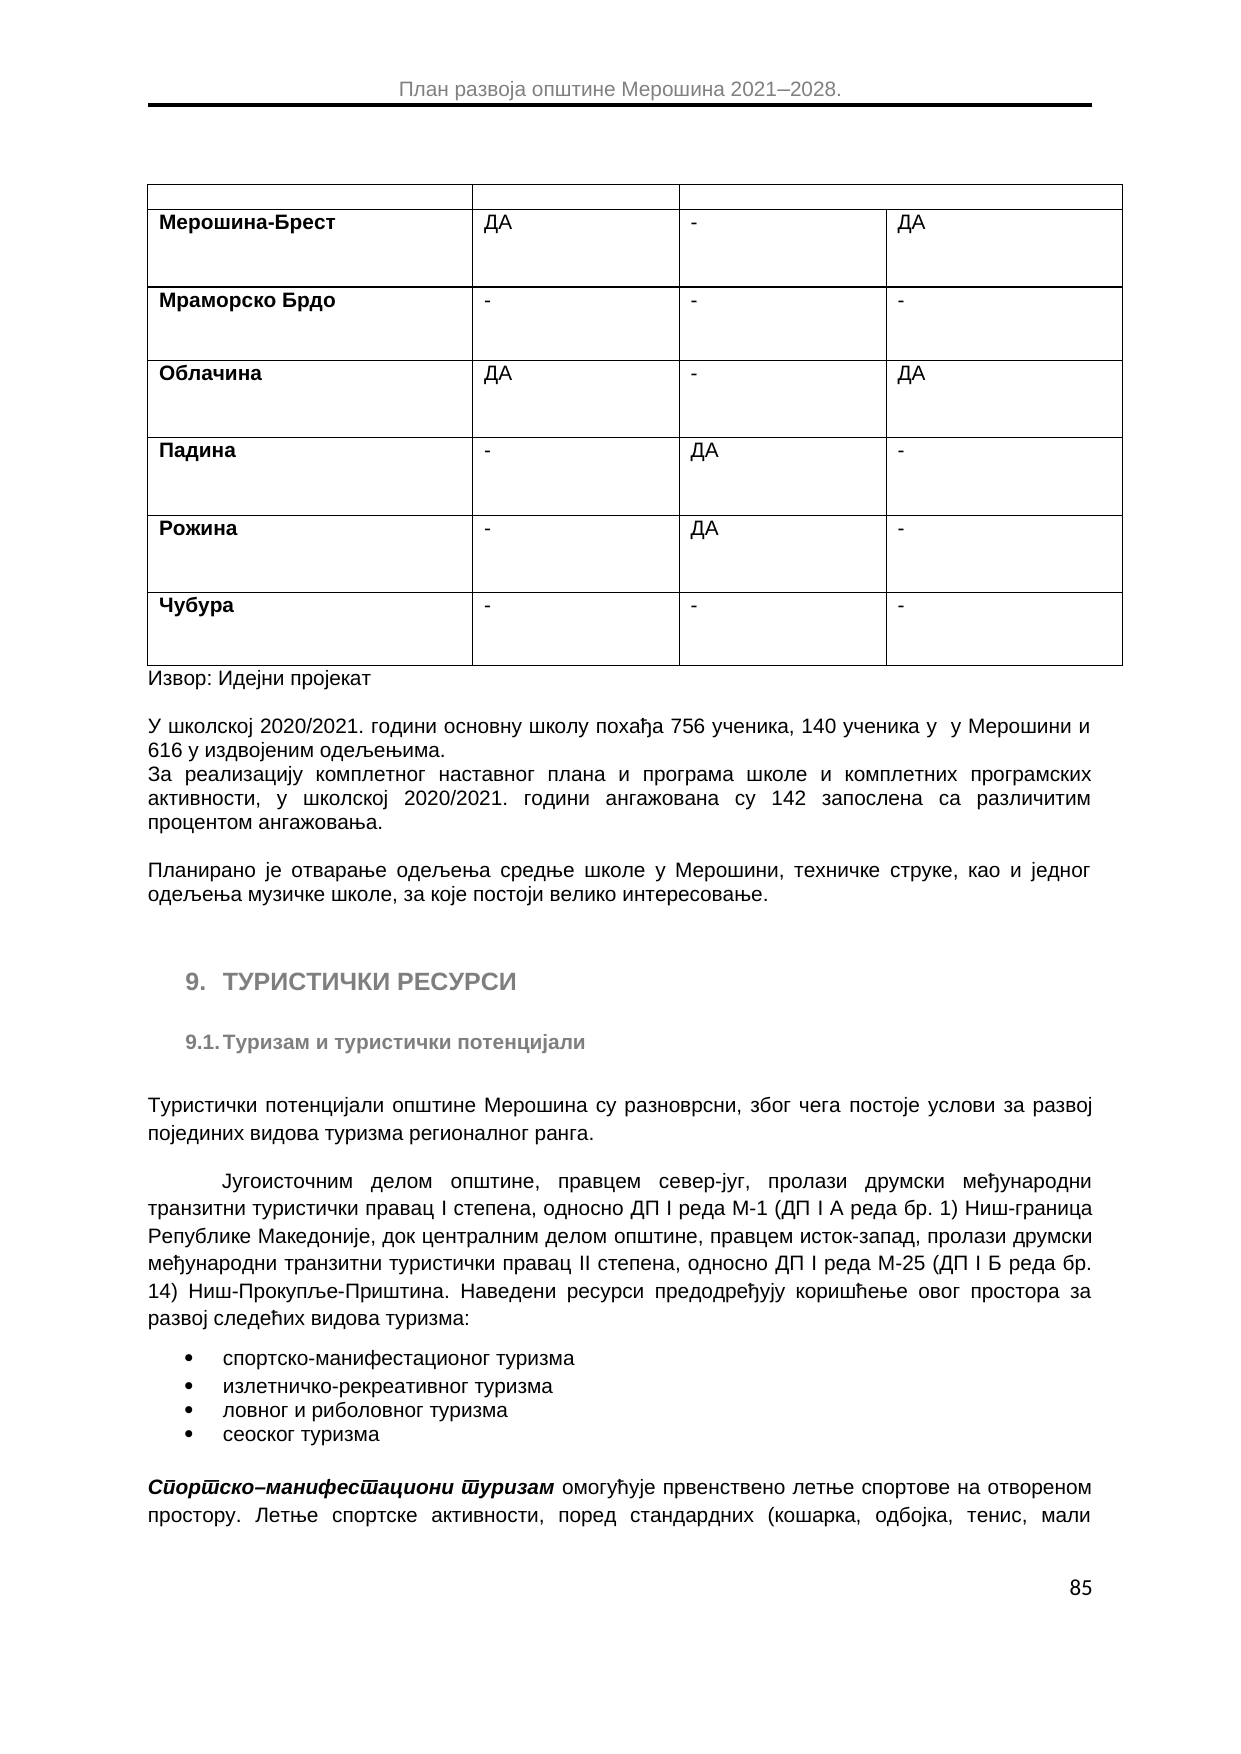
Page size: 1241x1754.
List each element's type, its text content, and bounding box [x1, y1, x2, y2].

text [148, 1475, 1092, 1527]
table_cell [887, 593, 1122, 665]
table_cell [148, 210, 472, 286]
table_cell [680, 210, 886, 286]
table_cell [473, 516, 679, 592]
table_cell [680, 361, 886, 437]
text За реализацију комплетног наставног плана и програма школе и комплетних програмских активности, у школској 2020/2021. години ангажована су 142 запослена са различитим процентом ангажовања. [148, 762, 1092, 834]
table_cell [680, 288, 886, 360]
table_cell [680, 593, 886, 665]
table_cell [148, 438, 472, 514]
list сеоског туризма [185, 1422, 1092, 1446]
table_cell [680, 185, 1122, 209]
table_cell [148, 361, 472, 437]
list ловног и риболовног туризма [185, 1398, 1092, 1422]
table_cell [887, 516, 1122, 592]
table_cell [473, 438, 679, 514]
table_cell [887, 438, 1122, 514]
subtitle Туризам и туристички потенцијали [185, 1029, 1092, 1053]
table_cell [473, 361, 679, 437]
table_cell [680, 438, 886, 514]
text Планирано је отварање одељења средње школе у Мерошини, техничке струке, као и једног одељења музичке школе, за које постоји велико интересовање. [148, 858, 1092, 906]
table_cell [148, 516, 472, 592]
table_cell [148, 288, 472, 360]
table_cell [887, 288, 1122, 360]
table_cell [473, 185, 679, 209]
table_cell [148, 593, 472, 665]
text У школској 2020/2021. години основну школу похађа 756 ученика, 140 ученика у у Мерошини и 616 у издвојеним одељењима. [148, 714, 1092, 762]
list излетничко-рекреативног туризма [185, 1374, 1092, 1398]
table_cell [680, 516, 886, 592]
text Туристички потенцијали општине Мерошина су разноврсни, због чега постоје услови за развој појединих видова туризма регионалног ранга. [148, 1093, 1092, 1144]
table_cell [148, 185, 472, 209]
text Извор: Идејни пројекат [148, 666, 1092, 690]
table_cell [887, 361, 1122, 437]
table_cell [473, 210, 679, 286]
subtitle ТУРИСТИЧКИ РЕСУРСИ [185, 967, 1092, 996]
list спортско-манифестационог туризма [185, 1346, 1092, 1370]
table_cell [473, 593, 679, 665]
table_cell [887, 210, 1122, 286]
text Југоисточним делом oпштине, правцем север-југ, пролази друмски међународни транзитни туристички правац I степена, односно ДП I реда М-1 (ДП I А реда бр. 1) Ниш-граница Републике Македоније, док централним делом oпштине, правцем исток-запад, пролази друмски међународни транзитни туристички правац II степена, односно ДП I реда М-25 (ДП I Б реда бр. 14) Ниш-Прокупље-Приштина. Наведени ресурси предодређују коришћење овог простора за развој следећих видова туризма: [148, 1169, 1092, 1330]
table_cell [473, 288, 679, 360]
